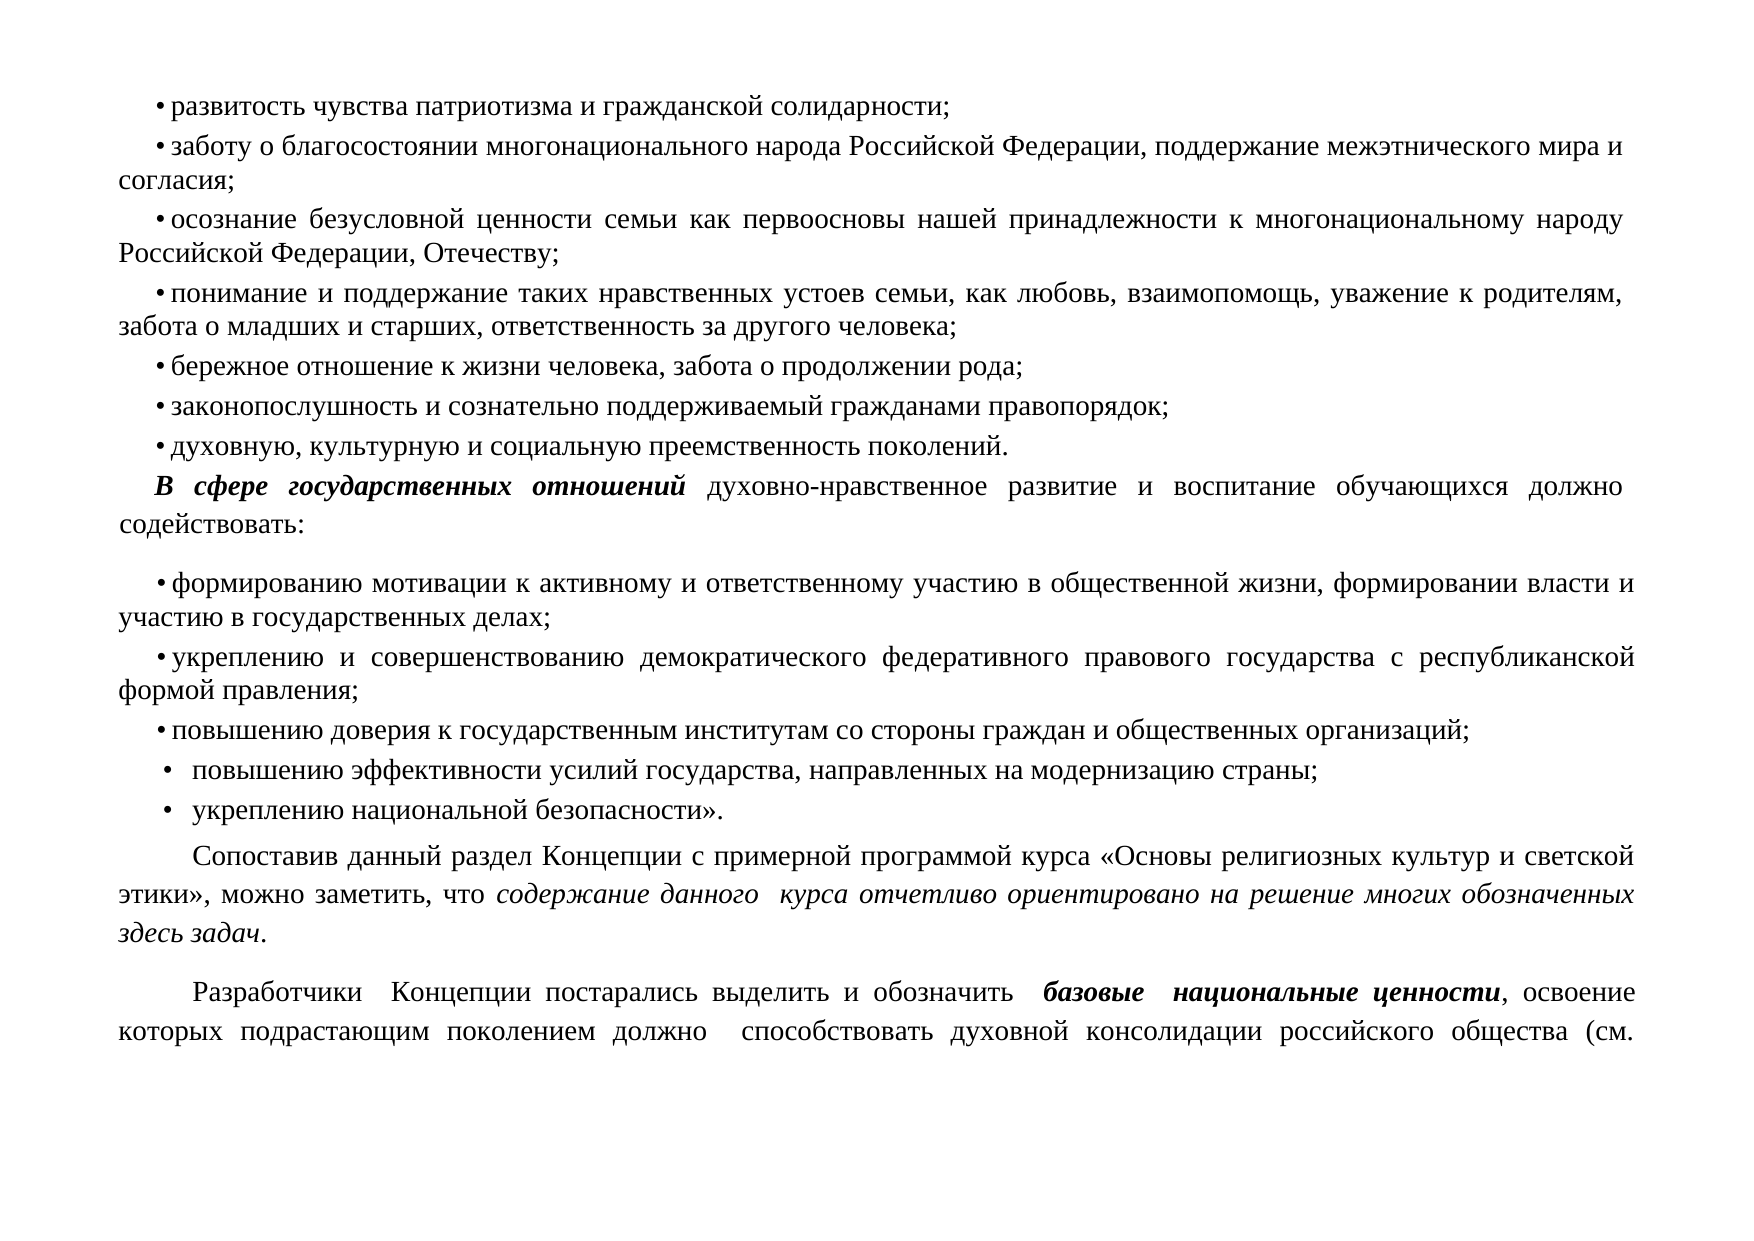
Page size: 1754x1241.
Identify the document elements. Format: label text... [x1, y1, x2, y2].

text В сфере государственных отношений духовно-нравственное развитие и воспитание обучающихся должно содействовать: [119, 468, 1624, 540]
list повышению эффективности усилий государства, направленных на модернизацию страны; [118, 752, 1634, 786]
list формированию мотивации к активному и ответственному участию в общественной жизни, формировании власти и участию в государственных делах; [118, 566, 1636, 633]
list осознание безусловной ценности семьи как первоосновы нашей принадлежности к многонациональному народу Российской Федерации, Отечеству; [118, 202, 1625, 269]
text Сопоставив данный раздел Концепции с примерной программой курса «Основы религиозных культур и светской этики», можно заметить, что содержание данного курса отчетливо ориентировано на решение многих обозначенных здесь задач. [118, 838, 1636, 948]
list развитость чувства патриотизма и гражданской солидарности; [118, 88, 1623, 122]
list укреплению национальной безопасности». [118, 792, 1634, 825]
list бережное отношение к жизни человека, забота о продолжении рода; [118, 348, 1623, 382]
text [118, 974, 1636, 1046]
list духовную, культурную и социальную преемственность поколений. [118, 428, 1623, 461]
list законопослушность и сознательно поддерживаемый гражданами правопорядок; [118, 388, 1623, 422]
list повышению доверия к государственным институтам со стороны граждан и общественных организаций; [118, 712, 1635, 746]
list понимание и поддержание таких нравственных устоев семьи, как любовь, взаимопомощь, уважение к родителям, забота о младших и старших, ответственность за другого человека; [118, 275, 1624, 342]
list укреплению и совершенствованию демократического федеративного правового государства с республиканской формой правления; [118, 639, 1635, 706]
list заботу о благосостоянии многонационального народа Российской Федерации, поддержание межэтнического мира и согласия; [118, 128, 1623, 195]
